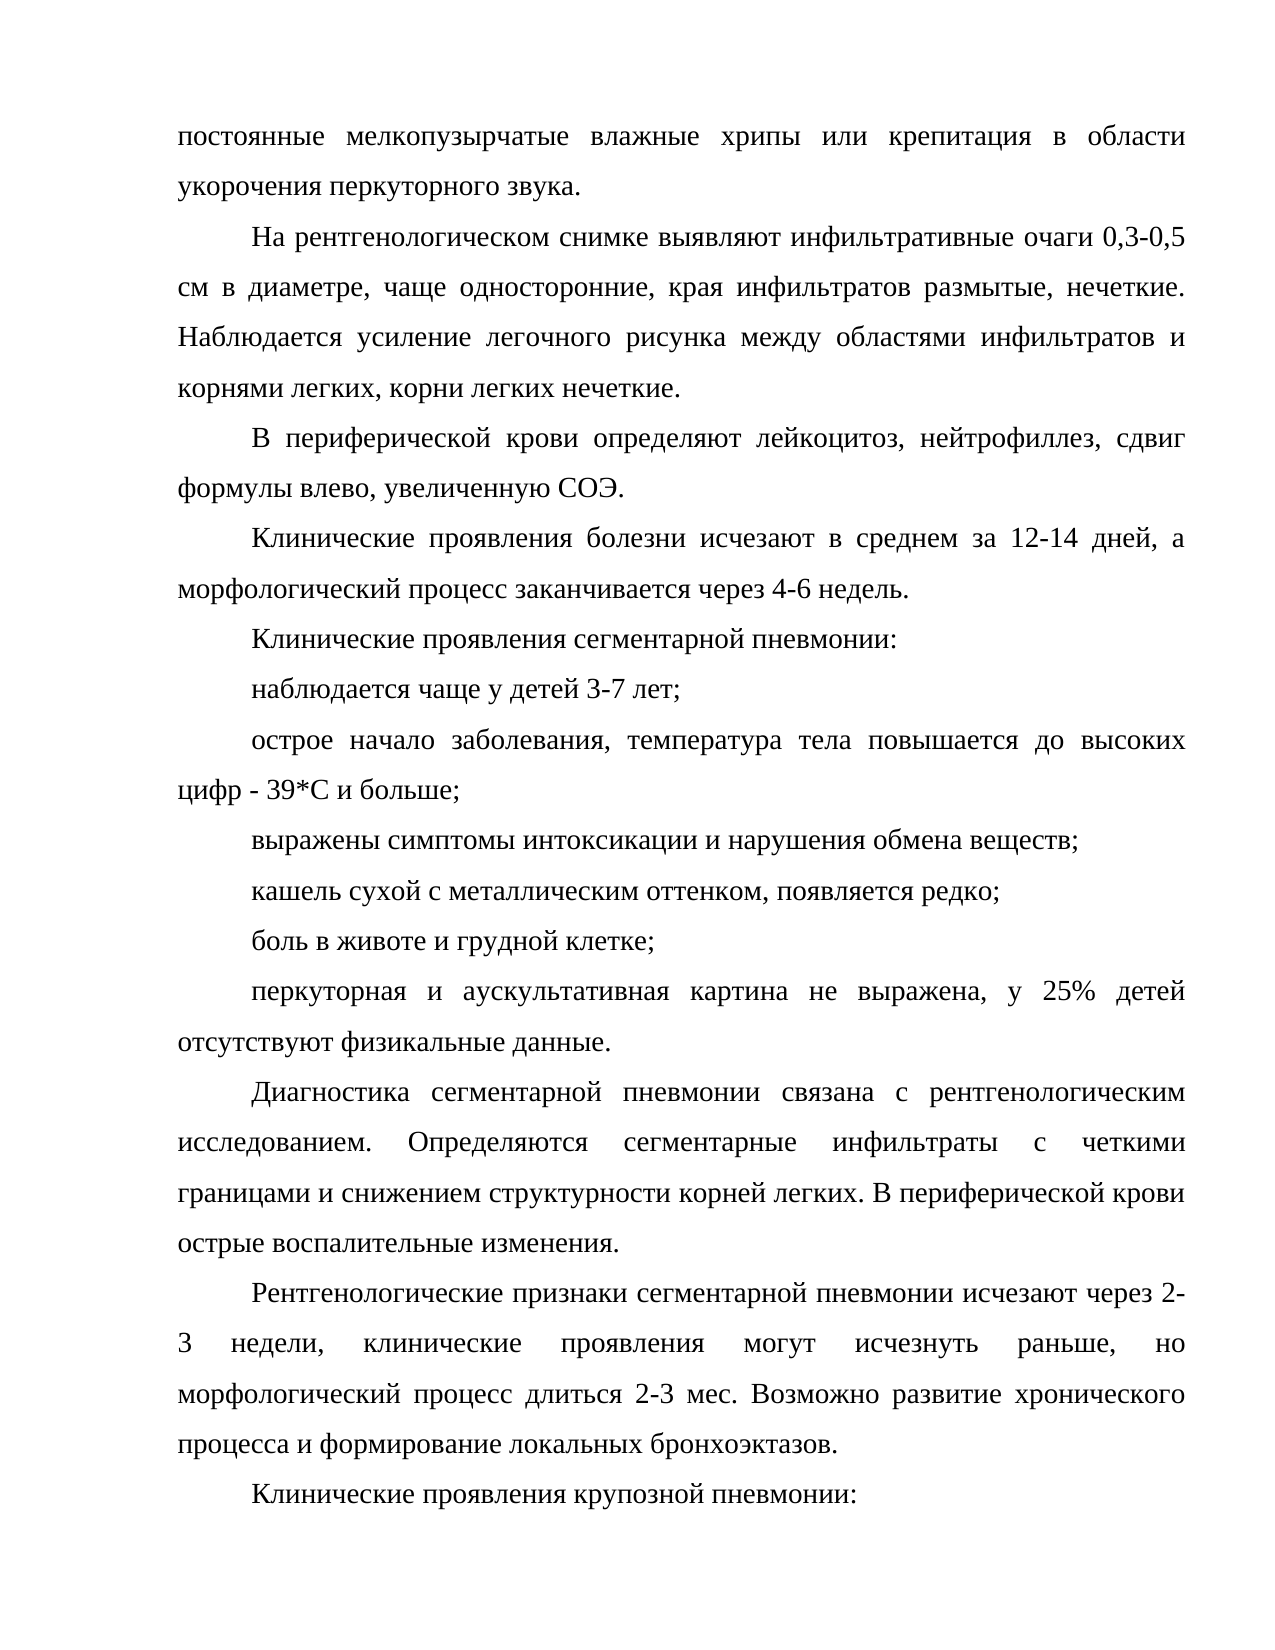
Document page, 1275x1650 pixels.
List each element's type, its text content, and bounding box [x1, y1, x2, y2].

text боль в животе и грудной клетке; [177, 923, 1186, 957]
text В периферической крови определяют лейкоцитоз, нейтрофиллез, сдвиг формулы влево, увеличенную СОЭ. [177, 420, 1186, 504]
text Рентгенологические признаки сегментарной пневмонии исчезают через 2-3 недели, клинические проявления могут исчезнуть раньше, но морфологический процесс длиться 2-3 мес. Возможно развитие хронического процесса и формирование локальных бронхоэктазов. [177, 1275, 1186, 1460]
text Диагностика сегментарной пневмонии связана с рентгенологическим исследованием. Определяются сегментарные инфильтраты с четкими границами и снижением структурности корней легких. В периферической крови острые воспалительные изменения. [177, 1074, 1186, 1258]
text Клинические проявления болезни исчезают в среднем за 12-14 дней, а морфологический процесс заканчивается через 4-6 недель. [177, 521, 1186, 604]
text перкуторная и аускультативная картина не выражена, у 25% детей отсутствуют физикальные данные. [177, 973, 1186, 1057]
text На рентгенологическом снимке выявляют инфильтративные очаги 0,3-0,5 см в диаметре, чаще односторонние, края инфильтратов размытые, нечеткие. Наблюдается усиление легочного рисунка между областями инфильтратов и корнями легких, корни легких нечеткие. [177, 219, 1186, 403]
text острое начало заболевания, температура тела повышается до высоких цифр - 39*С и больше; [177, 722, 1186, 806]
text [177, 118, 1186, 202]
text наблюдается чаще у детей 3-7 лет; [177, 672, 1186, 705]
text Клинические проявления сегментарной пневмонии: [177, 621, 1186, 655]
text выражены симптомы интоксикации и нарушения обмена веществ; [177, 822, 1186, 856]
text кашель сухой с металлическим оттенком, появляется редко; [177, 873, 1186, 906]
text Клинические проявления крупозной пневмонии: [177, 1477, 1186, 1510]
